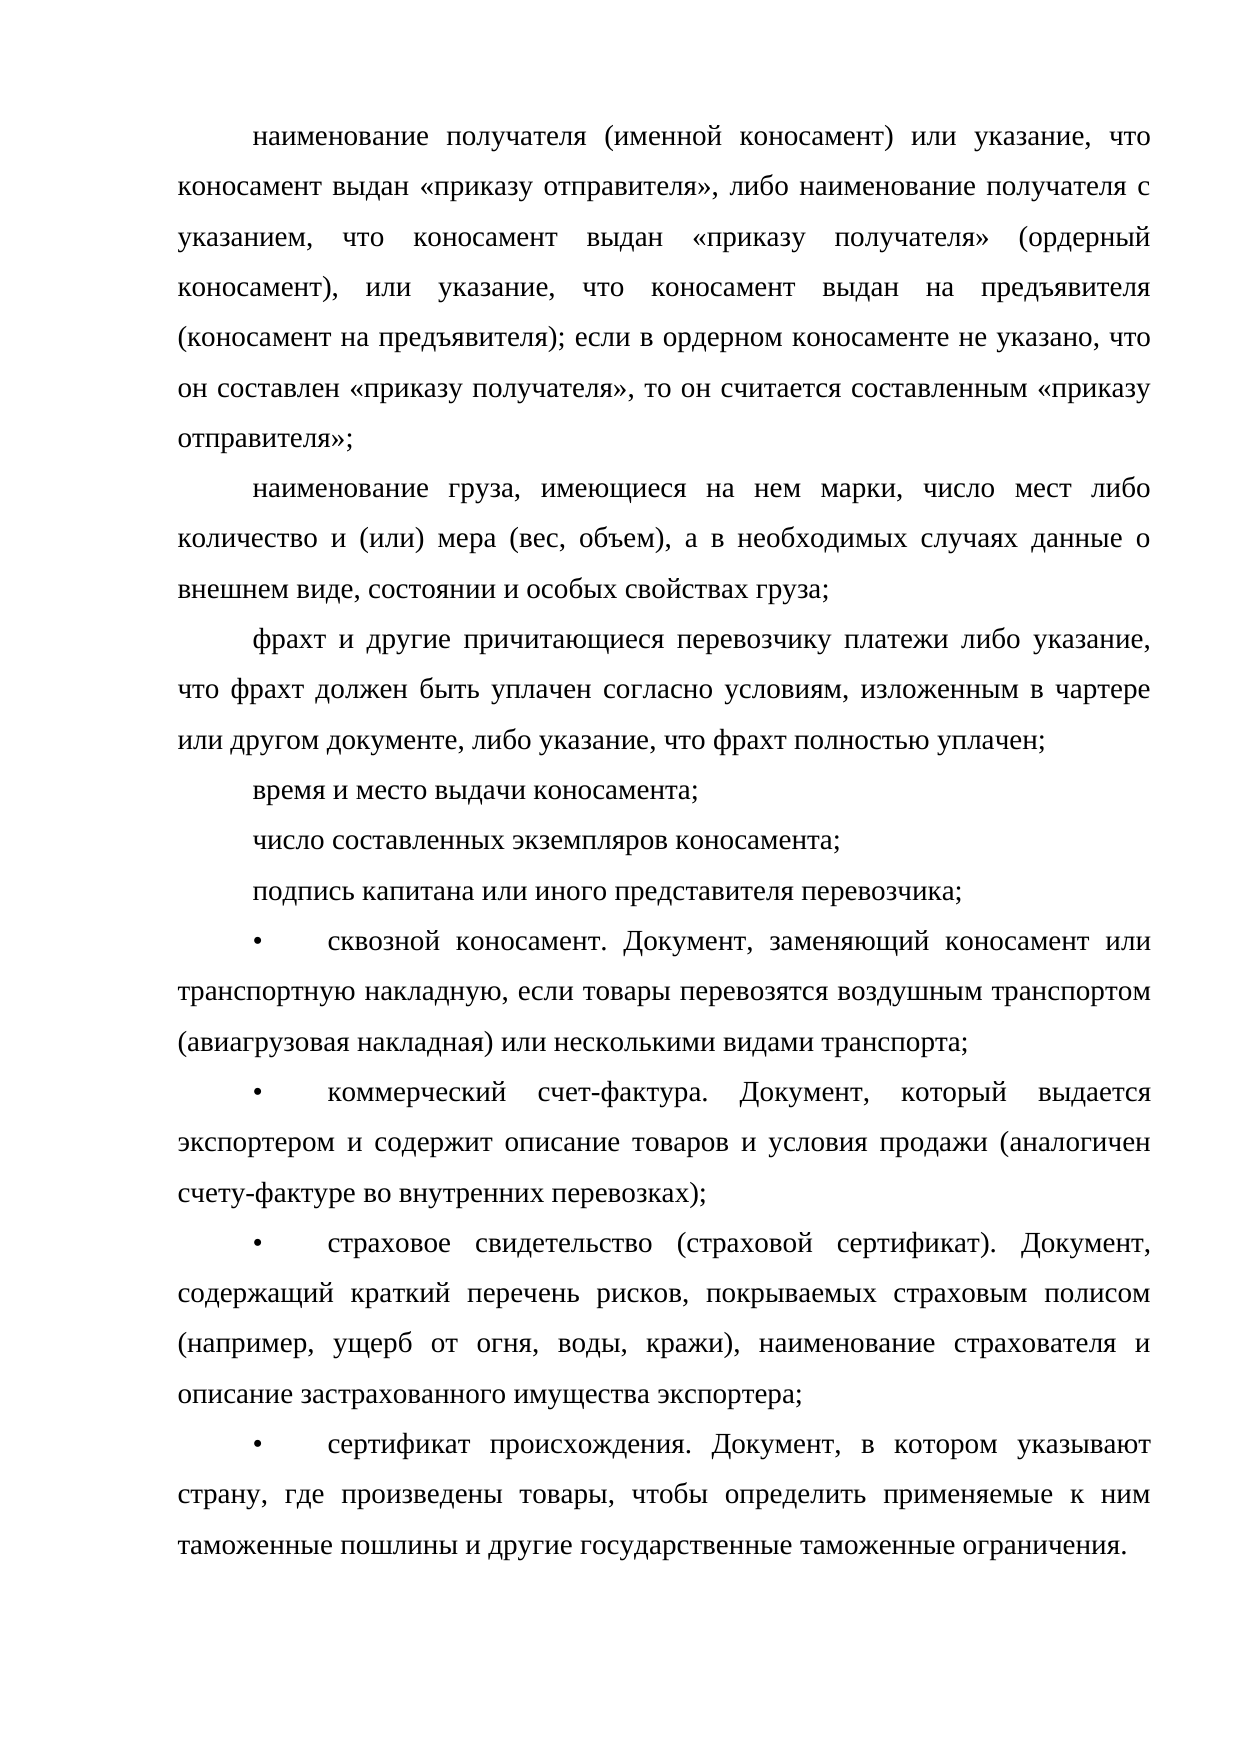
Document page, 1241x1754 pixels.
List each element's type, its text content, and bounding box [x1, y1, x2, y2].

text фрахт и другие причитающиеся перевозчику платежи либо указание, что фрахт должен быть уплачен согласно условиям, изложенным в чартере или другом документе, либо указание, что фрахт полностью уплачен; [177, 621, 1152, 755]
list сертификат происхождения. Документ, в котором указывают страну, где произведены товары, чтобы определить применяемые к ним таможенные пошлины и другие государственные таможенные ограничения. [177, 1426, 1152, 1560]
text наименование получателя (именной коносамент) или указание, что коносамент выдан «приказу отправителя», либо наименование получателя с указанием, что коносамент выдан «приказу получателя» (ордерный коносамент), или указание, что коносамент выдан на предъявителя (коносамент на предъявителя); если в ордерном коносаменте не указано, что он составлен «приказу получателя», то он считается составленным «приказу отправителя»; [177, 118, 1152, 453]
text наименование груза, имеющиеся на нем марки, число мест либо количество и (или) мера (вес, объем), а в необходимых случаях данные о внешнем виде, состоянии и особых свойствах груза; [177, 470, 1152, 604]
list коммерческий счет-фактура. Документ, который выдается экспортером и содержит описание товаров и условия продажи (аналогичен счету-фактуре во внутренних перевозках); [177, 1074, 1152, 1208]
list страховое свидетельство (страховой сертификат). Документ, содержащий краткий перечень рисков, покрываемых страховым полисом (например, ущерб от огня, воды, кражи), наименование страхователя и описание застрахованного имущества экспортера; [177, 1225, 1152, 1409]
list сквозной коносамент. Документ, заменяющий коносамент или транспортную накладную, если товары перевозятся воздушным транспортом (авиагрузовая накладная) или несколькими видами транспорта; [177, 923, 1152, 1057]
text время и место выдачи коносамента; [177, 772, 1152, 806]
text число составленных экземпляров коносамента; [177, 822, 1152, 856]
text подпись капитана или иного представителя перевозчика; [177, 873, 1152, 906]
